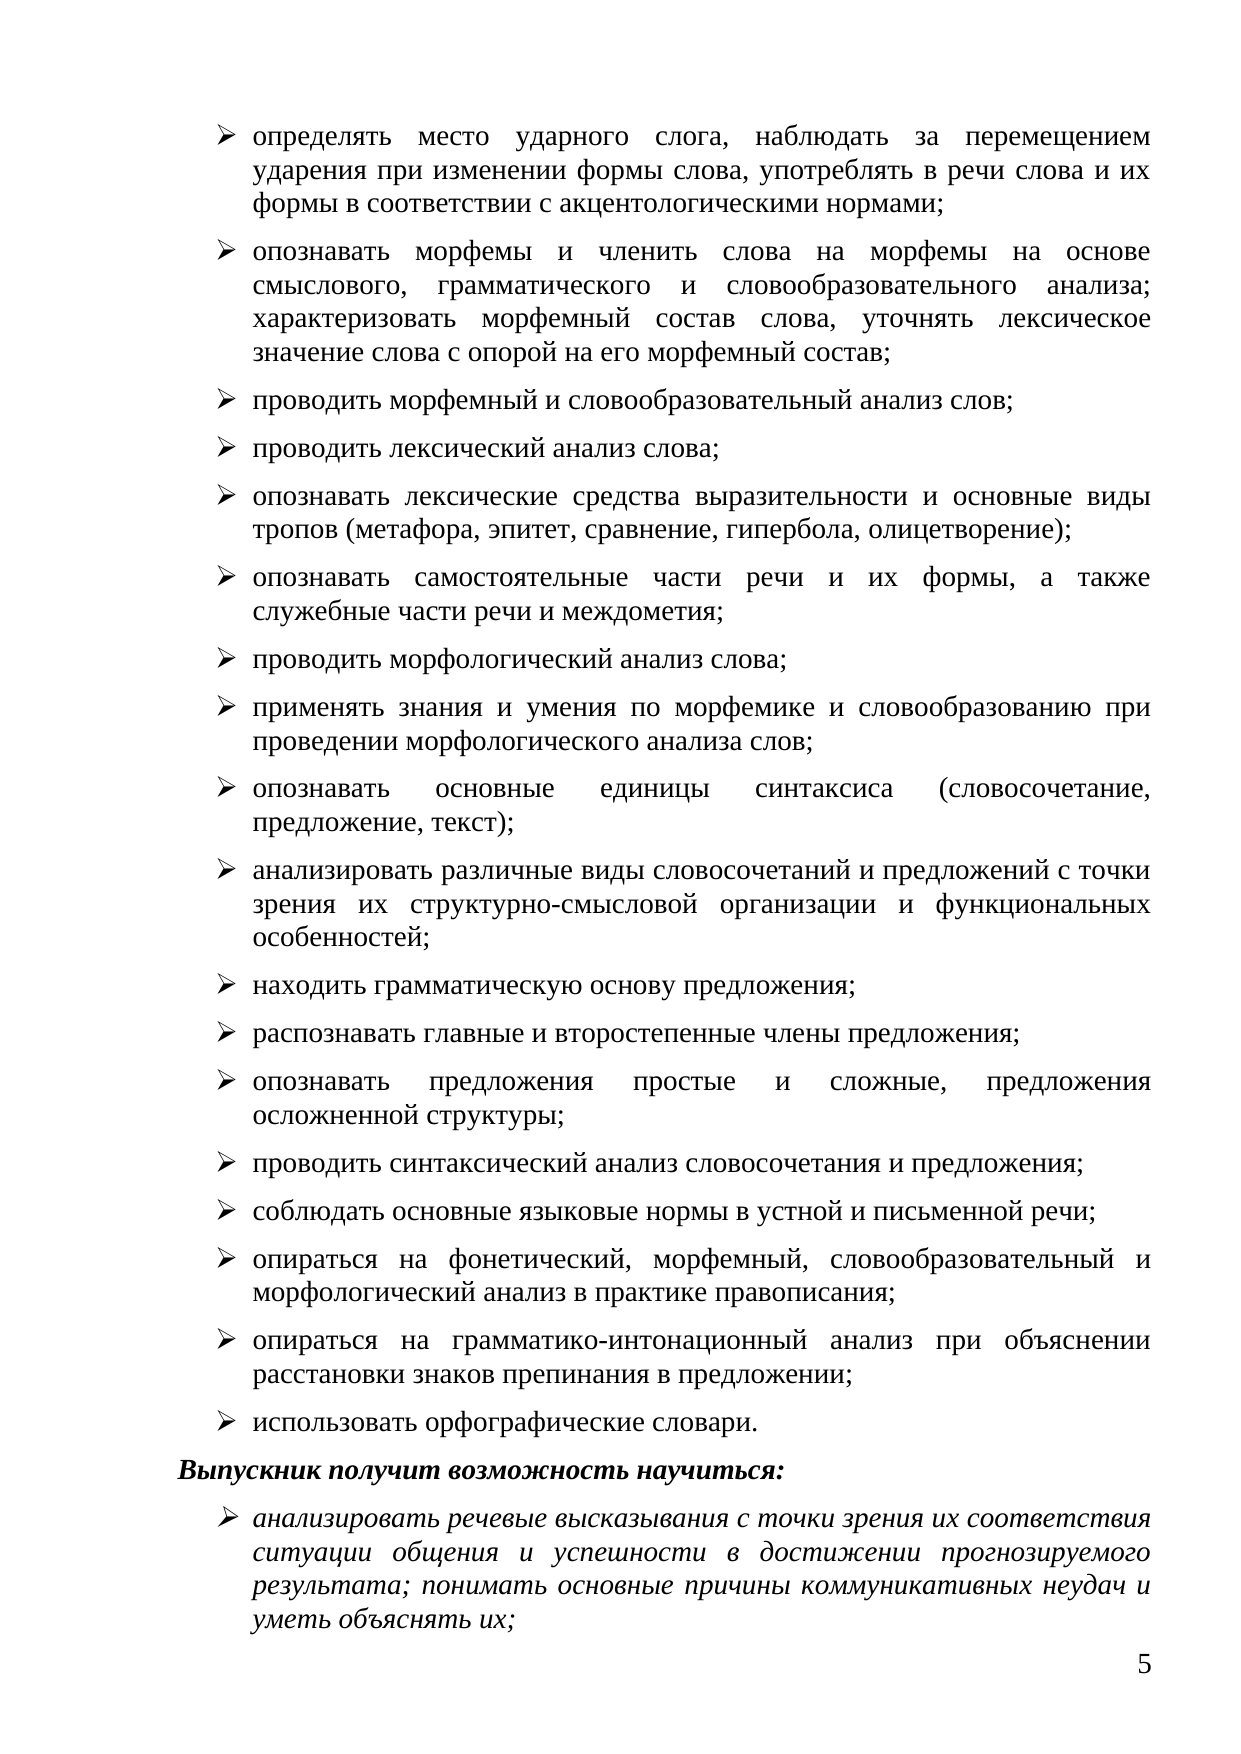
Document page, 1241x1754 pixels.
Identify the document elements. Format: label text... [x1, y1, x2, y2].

list распознавать главные и второстепенные члены предложения; [215, 1015, 1152, 1049]
list опираться на фонетический, морфемный, словообразовательный и морфологический анализ в практике правописания; [215, 1241, 1152, 1308]
list опознавать основные единицы синтаксиса (словосочетание, предложение, текст); [215, 771, 1152, 838]
list опираться на грамматико-интонационный анализ при объяснении расстановки знаков препинания в предложении; [215, 1322, 1152, 1390]
list находить грамматическую основу предложения; [215, 967, 1152, 1001]
list определять место ударного слога, наблюдать за перемещением ударения при изменении формы слова, употреблять в речи слова и их формы в соответствии с акцентологическими нормами; [215, 118, 1152, 219]
list опознавать морфемы и членить слова на морфемы на основе смыслового, грамматического и словообразовательного анализа; характеризовать морфемный состав слова, уточнять лексическое значение слова с опорой на его морфемный состав; [215, 233, 1152, 367]
list опознавать лексические средства выразительности и основные виды тропов (метафора, эпитет, сравнение, гипербола, олицетворение); [215, 478, 1152, 545]
list соблюдать основные языковые нормы в устной и письменной речи; [215, 1193, 1152, 1227]
list проводить морфологический анализ слова; [215, 641, 1152, 675]
list опознавать самостоятельные части речи и их формы, а также служебные части речи и междометия; [215, 559, 1152, 627]
text Выпускник получит возможность научиться: [177, 1452, 1152, 1486]
list анализировать различные виды словосочетаний и предложений с точки зрения их структурно-смысловой организации и функциональных особенностей; [215, 852, 1152, 953]
list использовать орфографические словари. [215, 1404, 1152, 1438]
list анализировать речевые высказывания с точки зрения их соответствия ситуации общения и успешности в достижении прогнозируемого результата; понимать основные причины коммуникативных неудач и уметь объяснять их; [215, 1500, 1152, 1634]
list проводить морфемный и словообразовательный анализ слов; [215, 382, 1152, 416]
list проводить лексический анализ слова; [215, 430, 1152, 463]
list проводить синтаксический анализ словосочетания и предложения; [215, 1145, 1152, 1178]
list опознавать предложения простые и сложные, предложения осложненной структуры; [215, 1063, 1152, 1131]
list применять знания и умения по морфемике и словообразованию при проведении морфологического анализа слов; [215, 689, 1152, 756]
